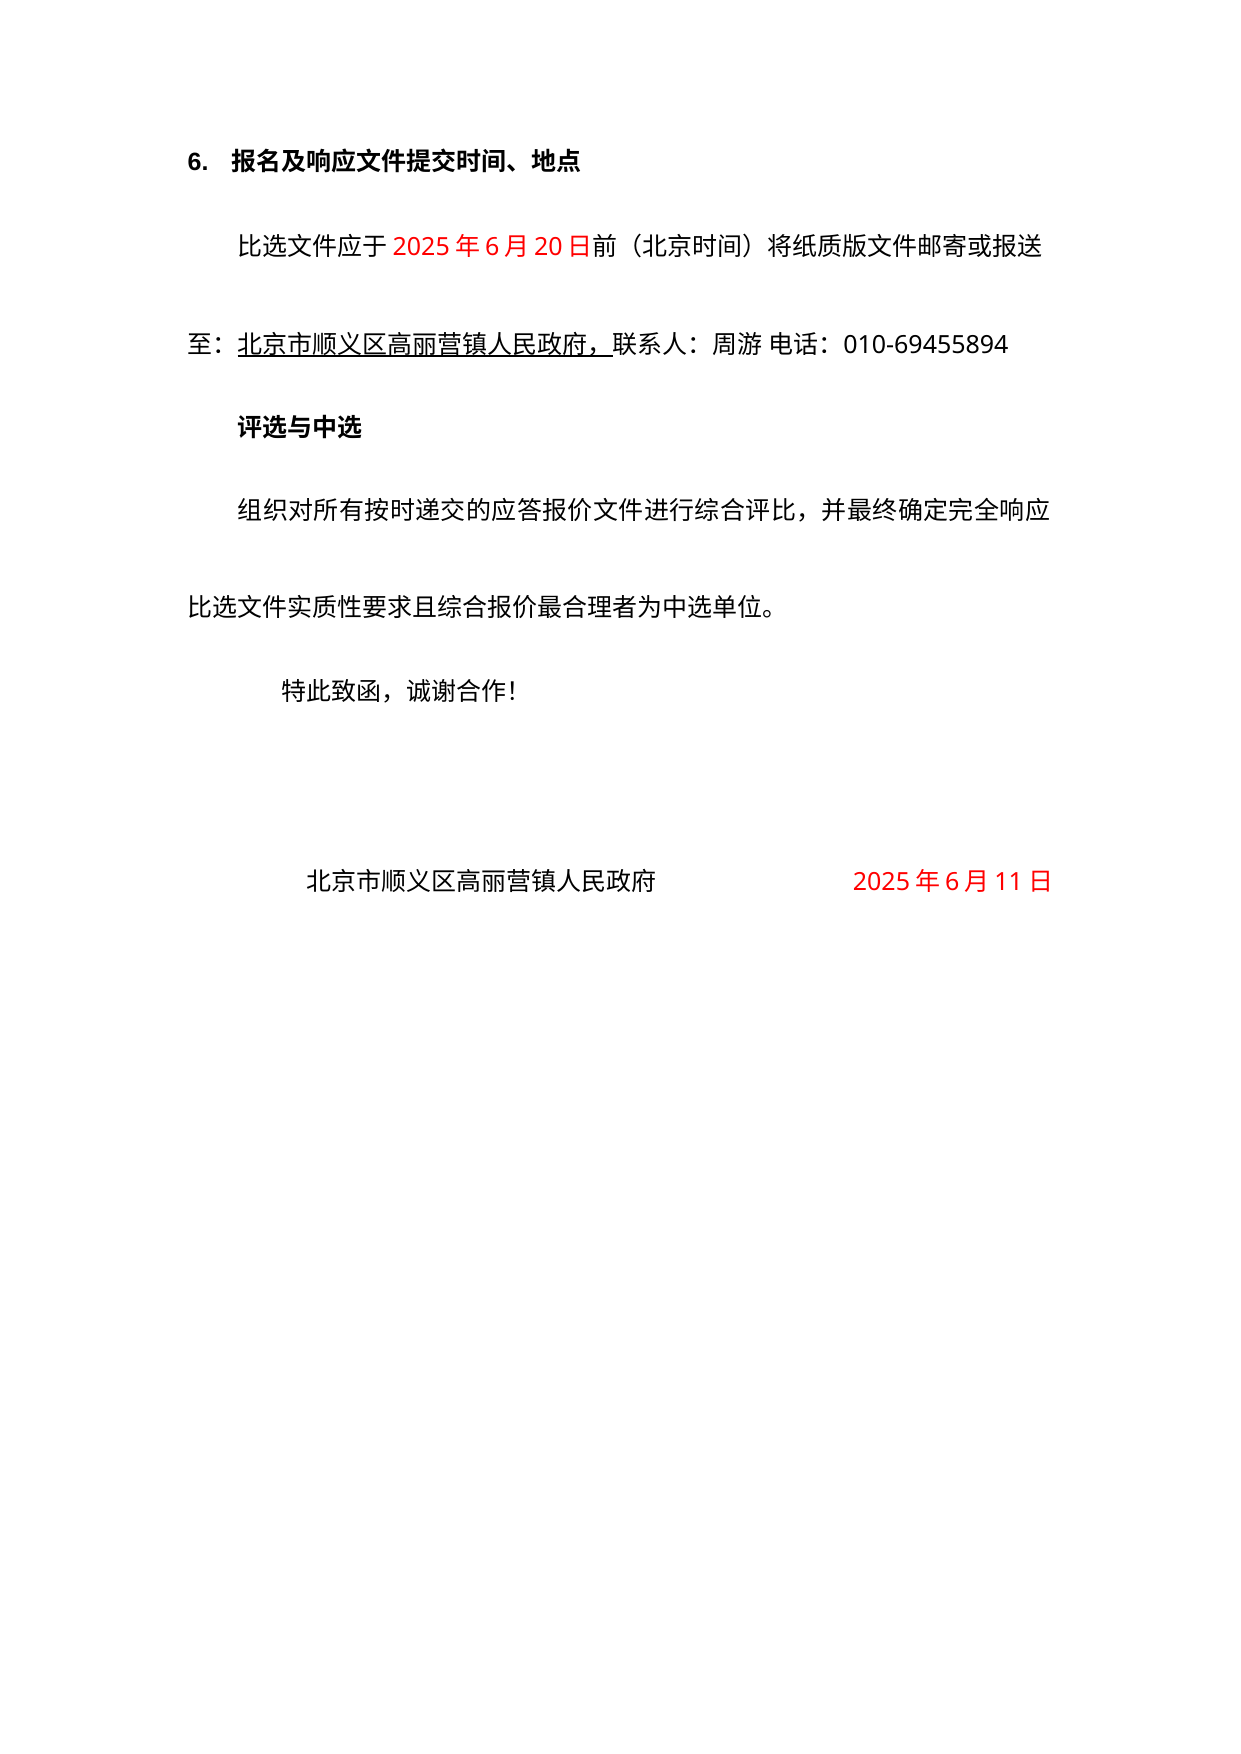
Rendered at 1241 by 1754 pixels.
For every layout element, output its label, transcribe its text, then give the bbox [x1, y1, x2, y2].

text 北京市顺义区高丽营镇人民政府 2025年6月11日 [231, 847, 1053, 912]
text 评选与中选 [187, 393, 1053, 458]
text 特此致函，诚谢合作！ [231, 657, 1053, 722]
text 比选文件应于2025年6月20日前（北京时间）将纸质版文件邮寄或报送至：北京市顺义区高丽营镇人民政府，联系人：周游 电话：010-69455894 [187, 212, 1053, 375]
subtitle 报名及响应文件提交时间、地点 [187, 142, 1053, 178]
text 组织对所有按时递交的应答报价文件进行综合评比，并最终确定完全响应比选文件实质性要求且综合报价最合理者为中选单位。 [187, 476, 1053, 638]
